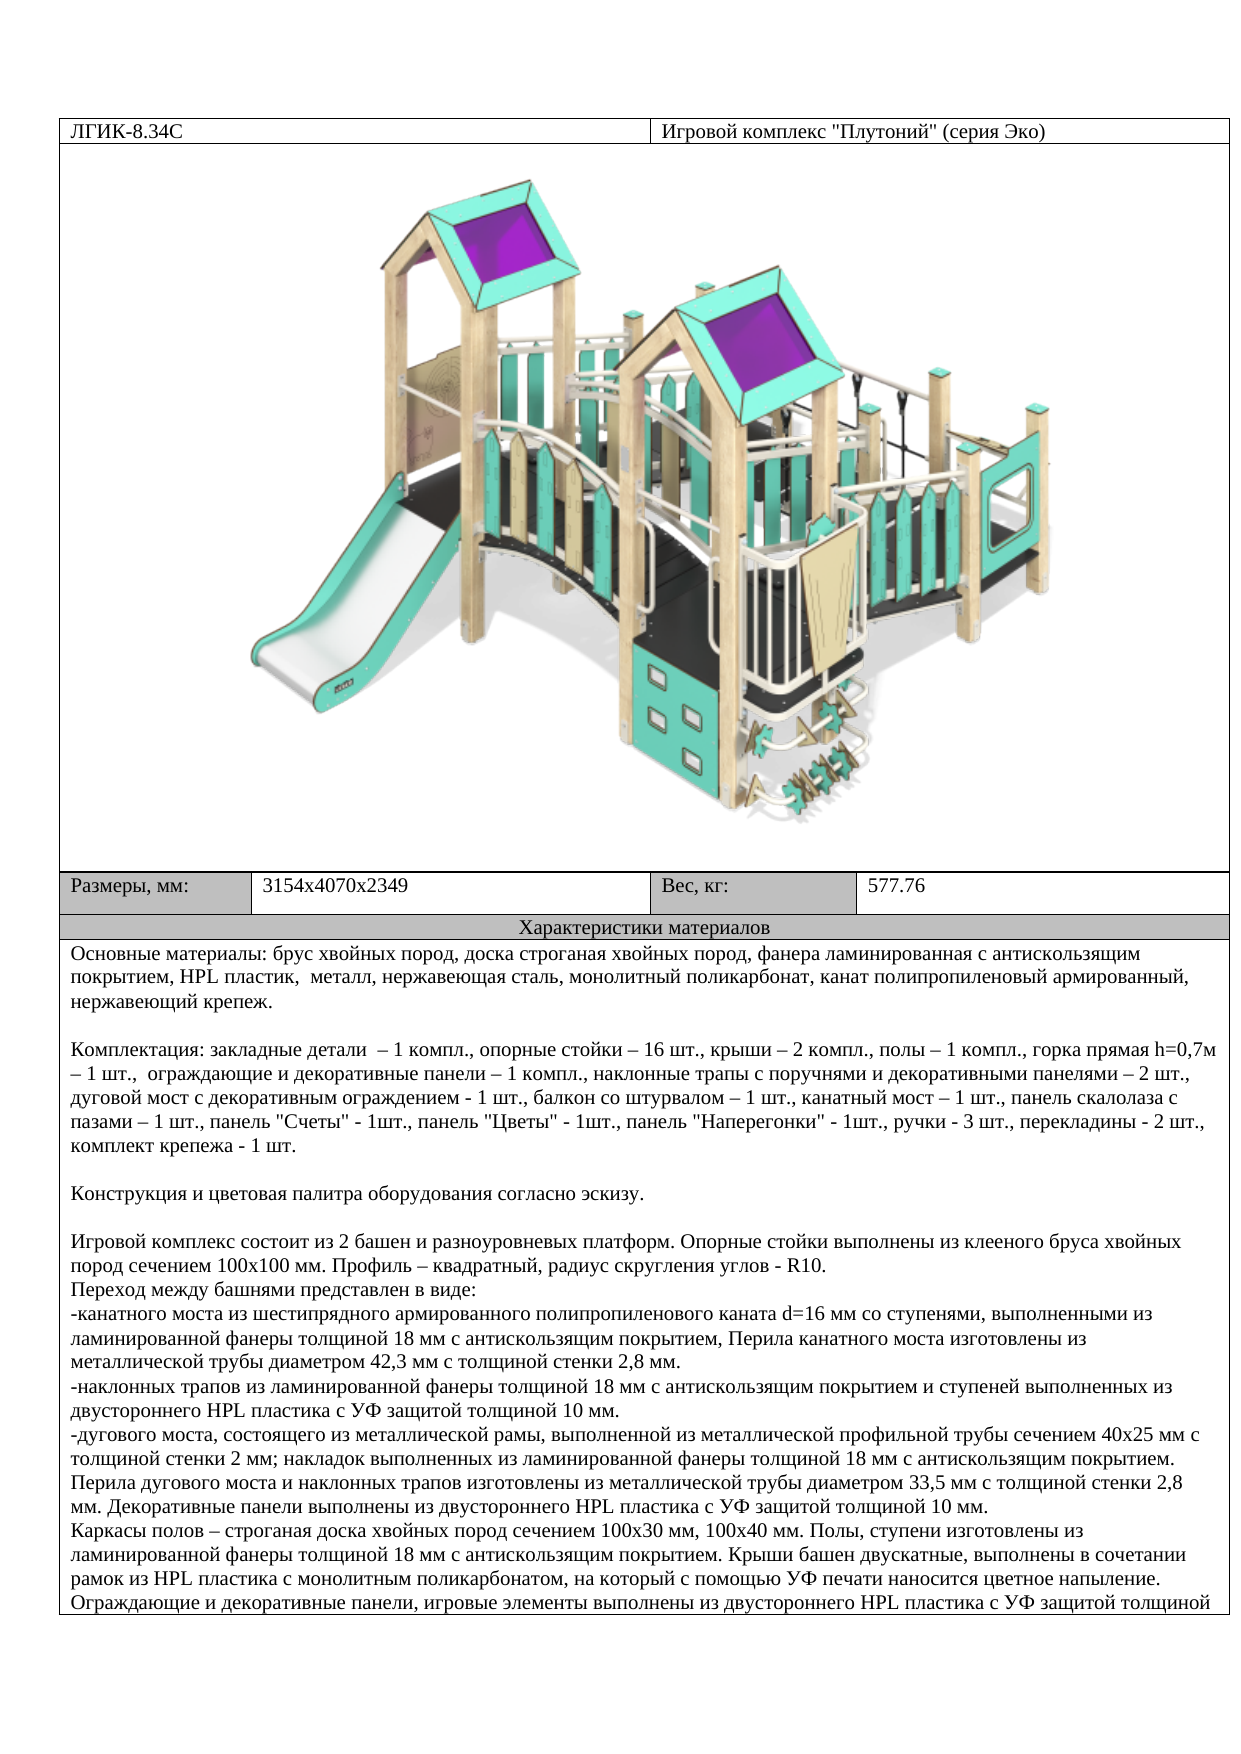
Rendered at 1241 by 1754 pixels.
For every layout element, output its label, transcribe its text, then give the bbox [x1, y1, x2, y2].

table_cell 577.76 [857, 873, 1229, 914]
table_cell Размеры, мм: [60, 873, 251, 914]
picture [116, 144, 1172, 848]
table_cell 3154x4070x2349 [252, 873, 650, 914]
table_cell Вес, кг: [651, 873, 856, 914]
table_header Игровой комплекс "Плутоний" (серия Эко) [651, 119, 1229, 143]
table_header ЛГИК-8.34С [60, 119, 650, 143]
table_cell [60, 940, 1229, 1614]
table_cell Характеристики материалов [60, 915, 1229, 939]
table_cell [60, 144, 1229, 871]
